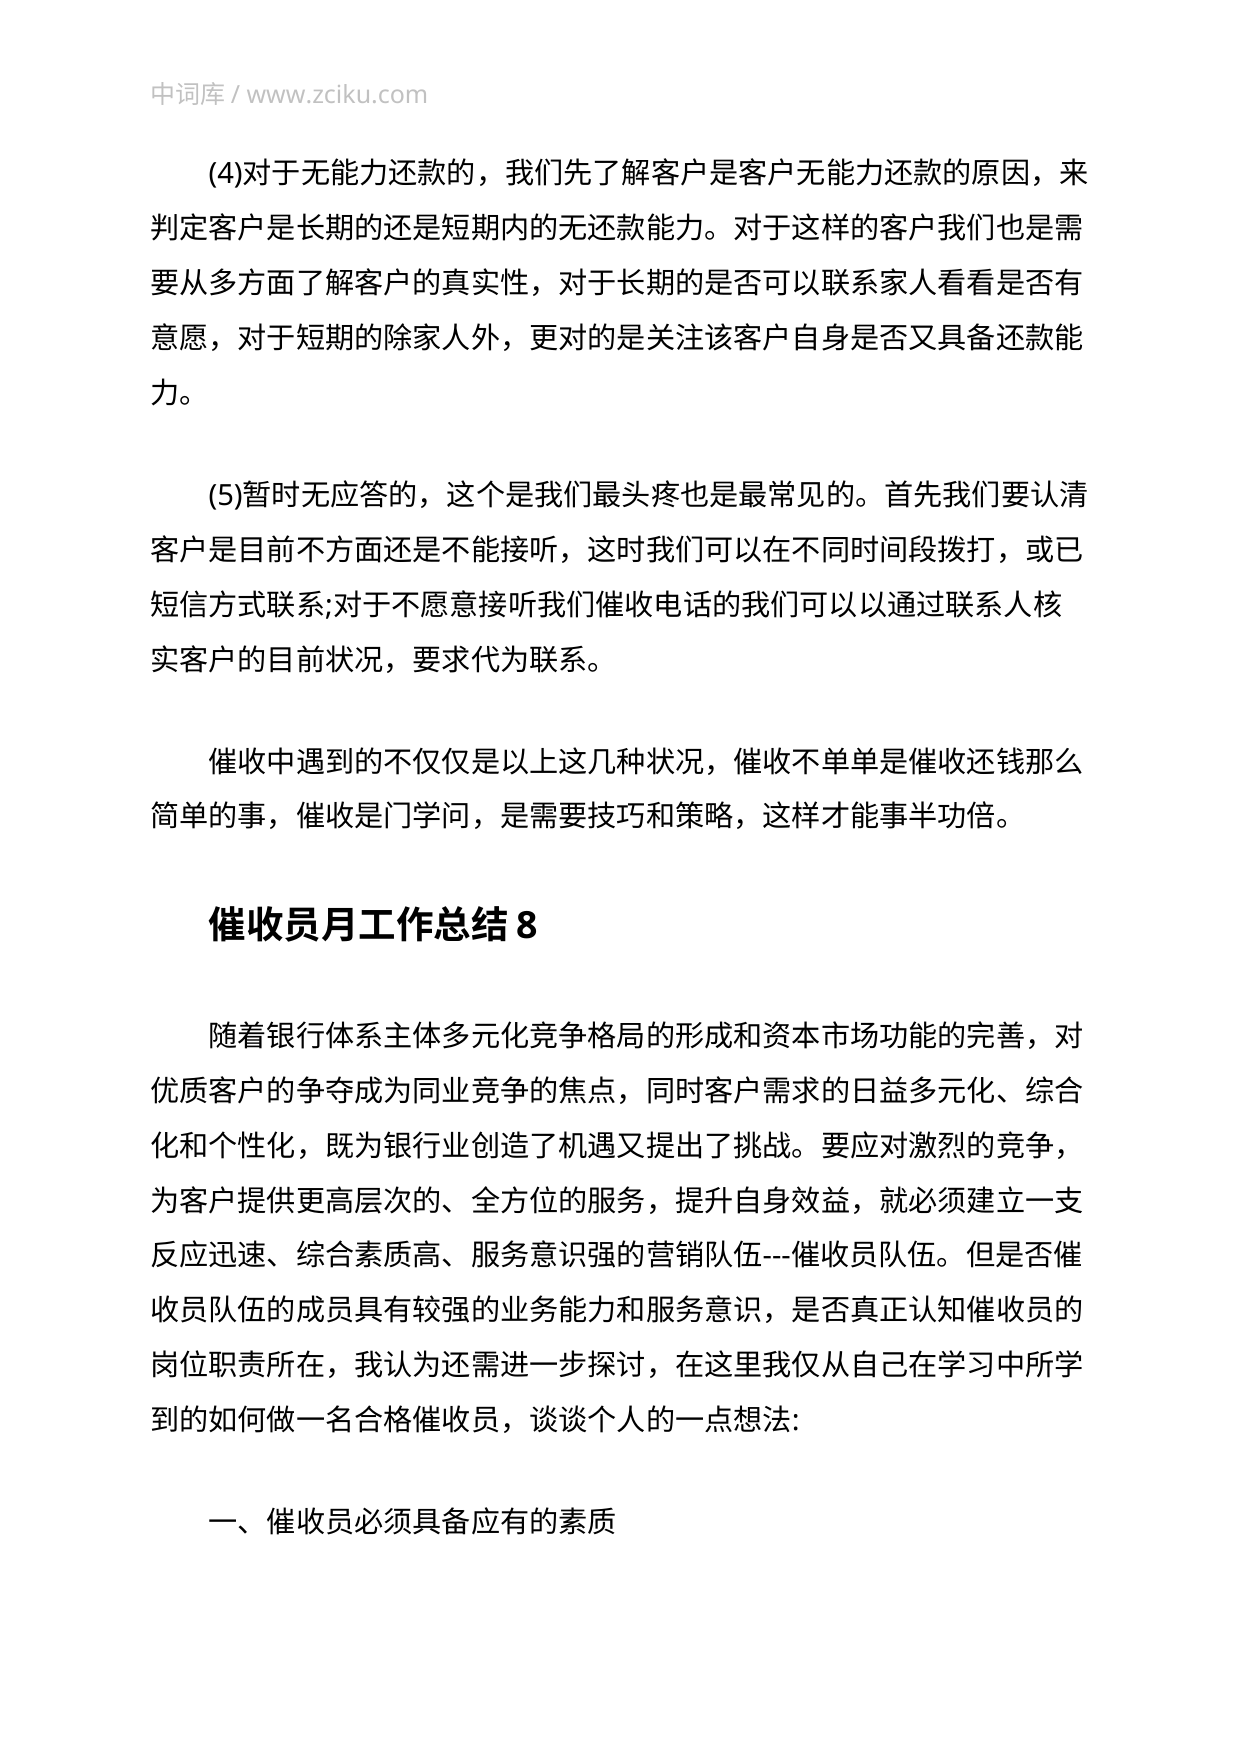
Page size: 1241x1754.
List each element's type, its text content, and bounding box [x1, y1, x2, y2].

text 催收员月工作总结8 [150, 895, 1090, 949]
text 催收中遇到的不仅仅是以上这几种状况，催收不单单是催收还钱那么简单的事，催收是门学问，是需要技巧和策略，这样才能事半功倍。 [150, 738, 1090, 835]
text 一、催收员必须具备应有的素质 [150, 1499, 1090, 1541]
text (4)对于无能力还款的，我们先了解客户是客户无能力还款的原因，来判定客户是长期的还是短期内的无还款能力。对于这样的客户我们也是需要从多方面了解客户的真实性，对于长期的是否可以联系家人看看是否有意愿，对于短期的除家人外，更对的是关注该客户自身是否又具备还款能力。 [150, 150, 1090, 412]
text 随着银行体系主体多元化竞争格局的形成和资本市场功能的完善，对优质客户的争夺成为同业竞争的焦点，同时客户需求的日益多元化、综合化和个性化，既为银行业创造了机遇又提出了挑战。要应对激烈的竞争，为客户提供更高层次的、全方位的服务，提升自身效益，就必须建立一支反应迅速、综合素质高、服务意识强的营销队伍---催收员队伍。但是否催收员队伍的成员具有较强的业务能力和服务意识，是否真正认知催收员的岗位职责所在，我认为还需进一步探讨，在这里我仅从自己在学习中所学到的如何做一名合格催收员，谈谈个人的一点想法: [150, 1012, 1090, 1439]
text (5)暂时无应答的，这个是我们最头疼也是最常见的。首先我们要认清客户是目前不方面还是不能接听，这时我们可以在不同时间段拨打，或已短信方式联系;对于不愿意接听我们催收电话的我们可以以通过联系人核实客户的目前状况，要求代为联系。 [150, 471, 1090, 679]
